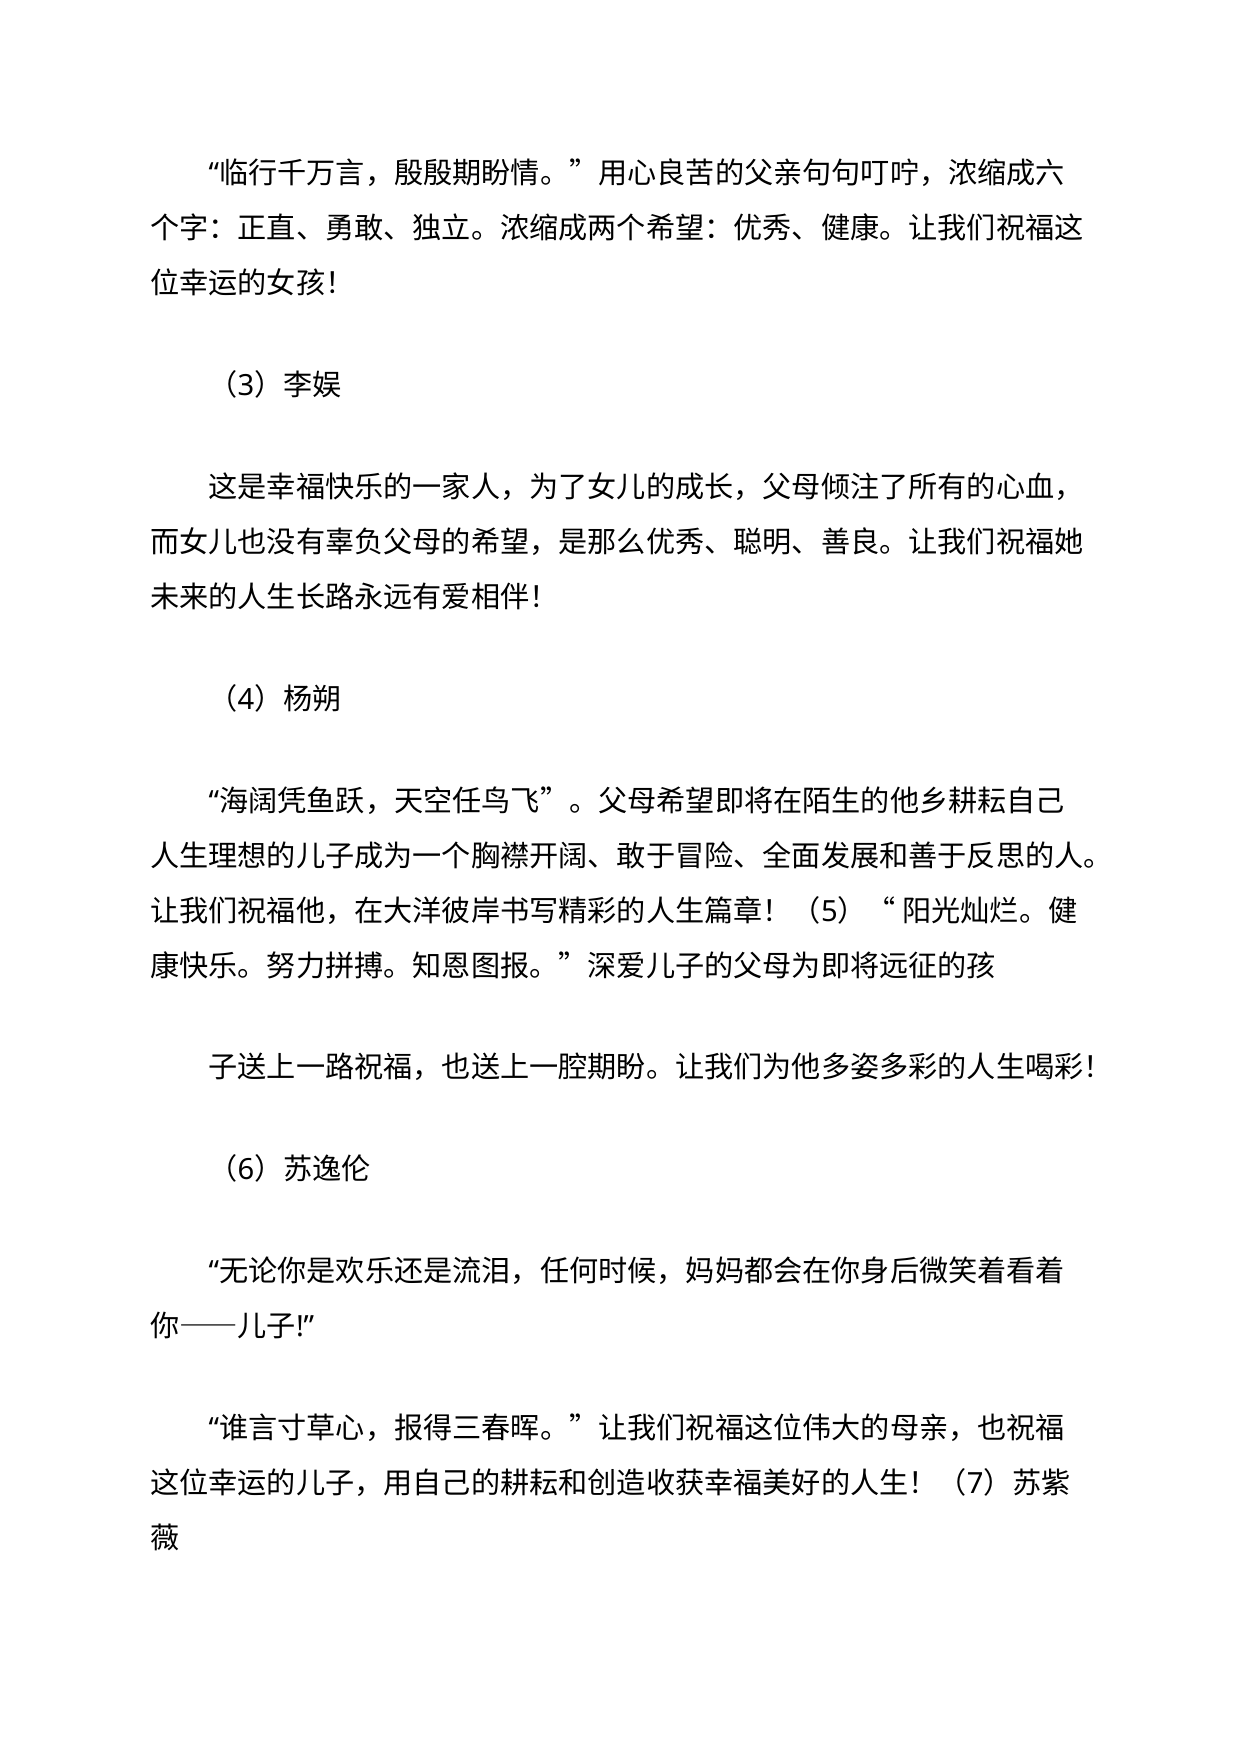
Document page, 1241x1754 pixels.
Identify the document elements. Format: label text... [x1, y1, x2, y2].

text （6）苏逸伦 [150, 1146, 1090, 1188]
text 子送上一路祝福，也送上一腔期盼。让我们为他多姿多彩的人生喝彩！ [150, 1044, 1090, 1086]
text 这是幸福快乐的一家人，为了女儿的成长，父母倾注了所有的心血，而女儿也没有辜负父母的希望，是那么优秀、聪明、善良。让我们祝福她未来的人生长路永远有爱相伴！ [150, 464, 1090, 616]
text “谁言寸草心，报得三春晖。”让我们祝福这位伟大的母亲，也祝福这位幸运的儿子，用自己的耕耘和创造收获幸福美好的人生！（7）苏紫薇 [150, 1404, 1090, 1557]
text “临行千万言，殷殷期盼情。”用心良苦的父亲句句叮咛，浓缩成六个字：正直、勇敢、独立。浓缩成两个希望：优秀、健康。让我们祝福这位幸运的女孩！ [150, 150, 1090, 302]
text （3）李娱 [150, 362, 1090, 404]
text “无论你是欢乐还是流泪，任何时候，妈妈都会在你身后微笑着看着你——儿子!” [150, 1248, 1090, 1345]
text “海阔凭鱼跃，天空任鸟飞”。父母希望即将在陌生的他乡耕耘自己人生理想的儿子成为一个胸襟开阔、敢于冒险、全面发展和善于反思的人。让我们祝福他，在大洋彼岸书写精彩的人生篇章！（5）“ 阳光灿烂。健康快乐。努力拼搏。知恩图报。”深爱儿子的父母为即将远征的孩 [150, 777, 1090, 984]
text （4）杨朔 [150, 675, 1090, 718]
